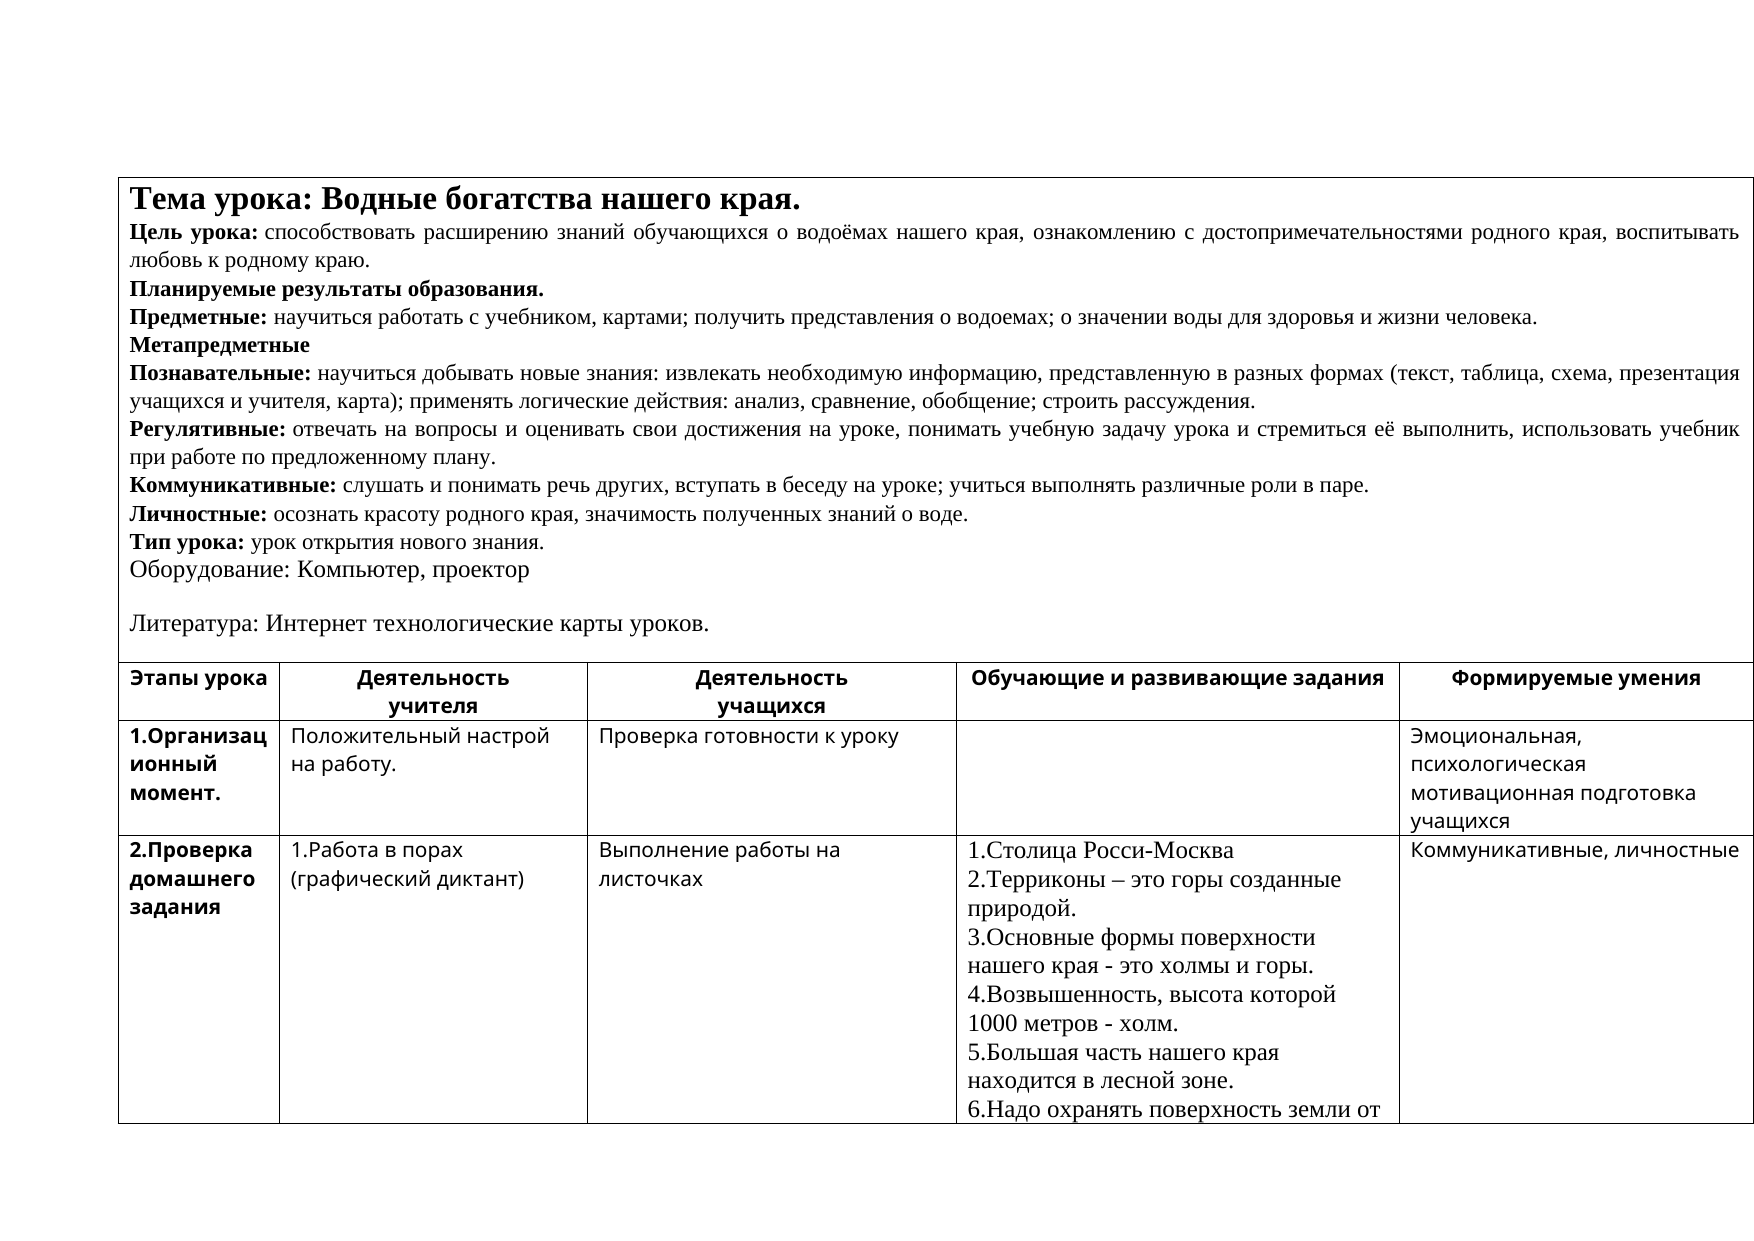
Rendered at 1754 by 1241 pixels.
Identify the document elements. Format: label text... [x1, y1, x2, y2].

table_cell Этапы урока [119, 663, 279, 720]
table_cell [280, 836, 587, 1123]
table_cell Положительный настрой на работу. [280, 721, 587, 834]
table_cell Деятельность учителя [280, 663, 587, 720]
table_cell Обучающие и развивающие задания [957, 663, 1399, 720]
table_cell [1400, 836, 1753, 1123]
table_cell Деятельность учащихся [588, 663, 956, 720]
table_cell Формируемые умения [1400, 663, 1753, 720]
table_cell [119, 836, 279, 1123]
table_header Тема урока: Водные богатства нашего края. Цель урока: способствовать расширению знаний обучающихся о водоёмах нашего края, ознакомлению с достопримечательностями родного края, воспитывать любовь к родному краю. Планируемые результаты образования. Предметные: научиться работать с учебником, картами; получить представления о водоемах; о значении воды для здоровья и жизни человека. Метапредметные Познавательные: научиться добывать новые знания: извлекать необходимую информацию, представленную в разных формах (текст, таблица, схема, презентация учащихся и учителя, карта); применять логические действия: анализ, сравнение, обобщение; строить рассуждения. Регулятивные: отвечать на вопросы и оценивать свои достижения на уроке, понимать учебную задачу урока и стремиться её выполнить, использовать учебник при работе по предложенному плану. Коммуникативные: слушать и понимать речь других, вступать в беседу на уроке; учиться выполнять различные роли в паре. Личностные: осознать красоту родного края, значимость полученных знаний о воде. Тип урока: урок открытия нового знания. Оборудование: Компьютер, проектор Литература: Интернет технологические карты уроков. [119, 178, 1753, 662]
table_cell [957, 836, 1399, 1123]
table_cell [588, 836, 956, 1123]
table_cell [957, 721, 1399, 834]
table_cell Эмоциональная, психологическая мотивационная подготовка учащихся [1400, 721, 1753, 834]
table_cell Проверка готовности к уроку [588, 721, 956, 834]
table_cell 1.Организационный момент. [119, 721, 279, 834]
